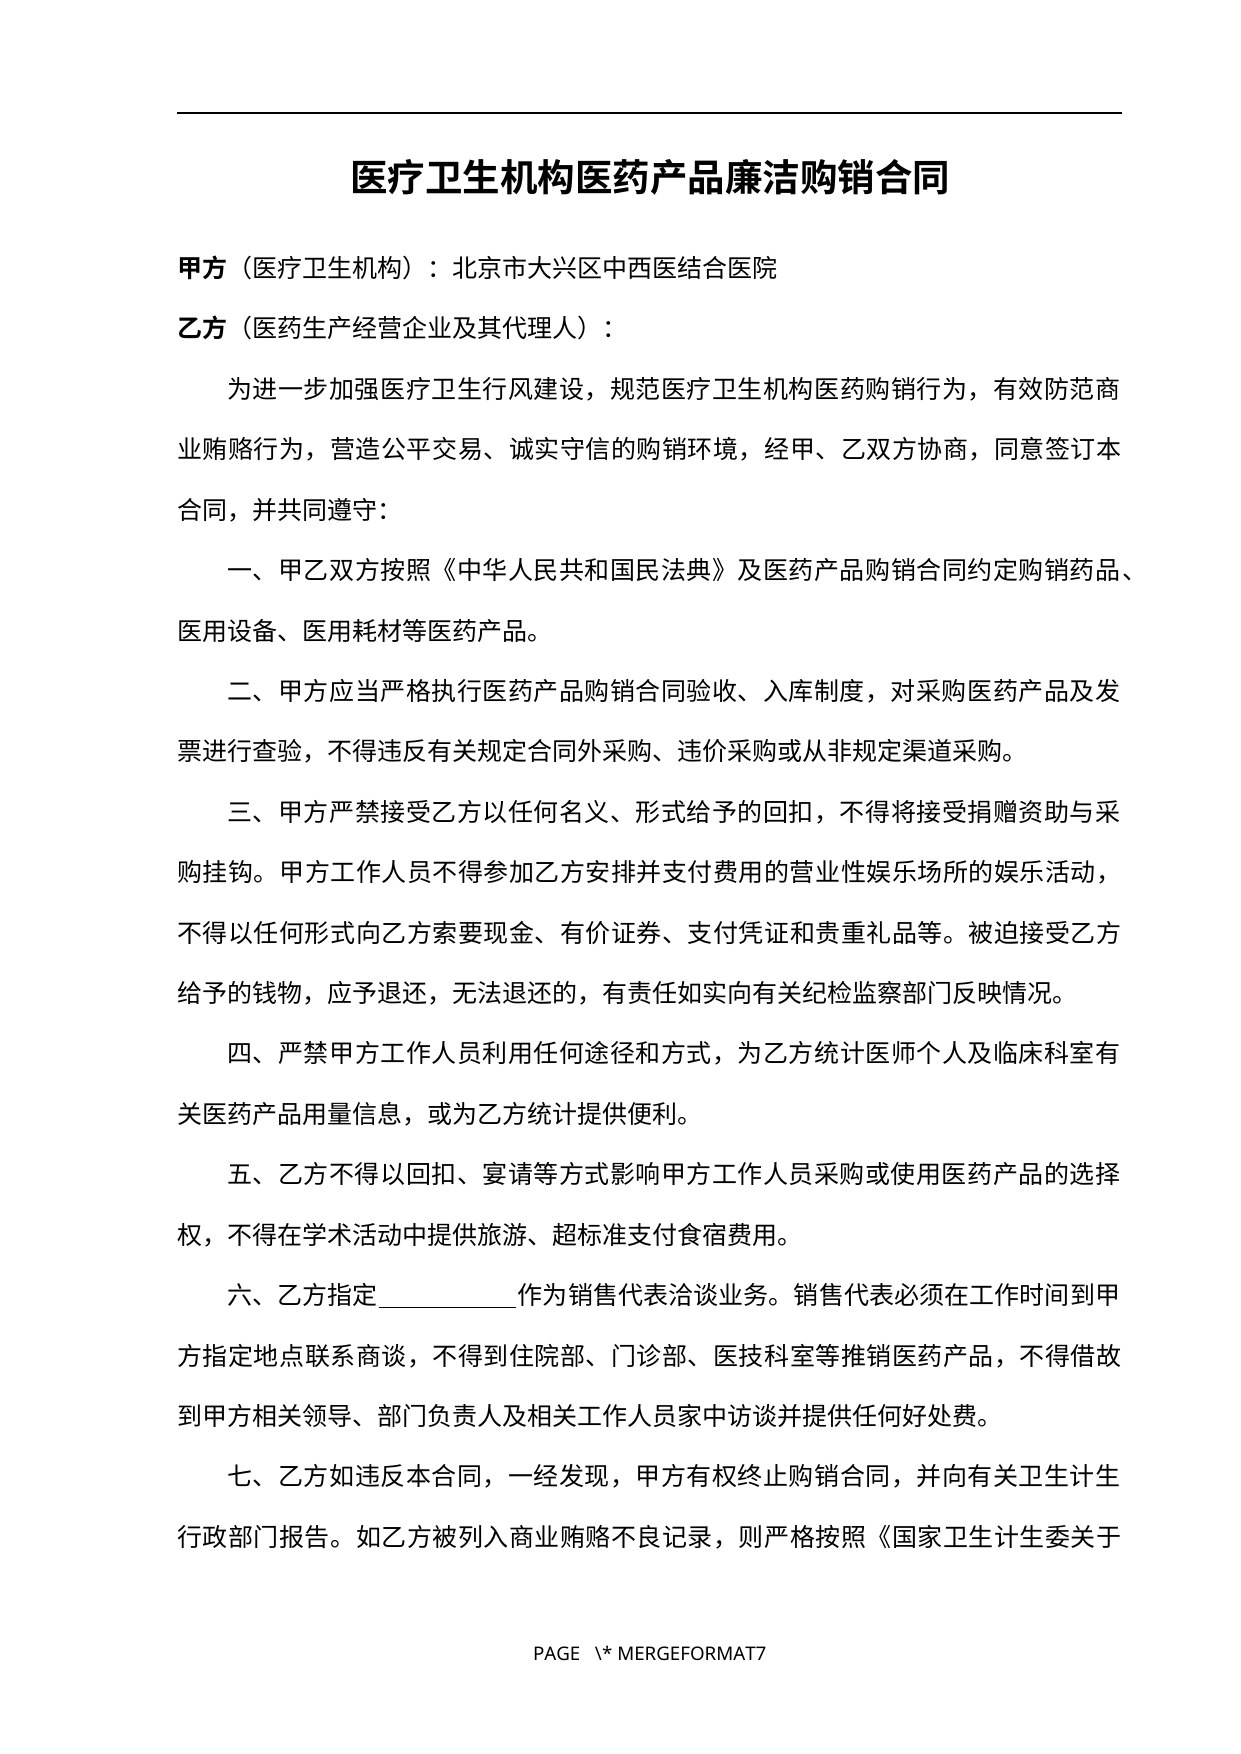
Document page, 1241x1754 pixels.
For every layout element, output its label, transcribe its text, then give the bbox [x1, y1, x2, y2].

text 乙方（医药生产经营企业及其代理人）： [177, 289, 1122, 350]
text 二、甲方应当严格执行医药产品购销合同验收、入库制度，对采购医药产品及发票进行查验，不得违反有关规定合同外采购、违价采购或从非规定渠道采购。 [177, 652, 1122, 773]
text 甲方（医疗卫生机构）：北京市大兴区中西医结合医院 [177, 229, 1122, 289]
text 医疗卫生机构医药产品廉洁购销合同 [177, 148, 1122, 202]
text 四、严禁甲方工作人员利用任何途径和方式，为乙方统计医师个人及临床科室有关医药产品用量信息，或为乙方统计提供便利。 [177, 1014, 1122, 1135]
text 五、乙方不得以回扣、宴请等方式影响甲方工作人员采购或使用医药产品的选择权，不得在学术活动中提供旅游、超标准支付食宿费用。 [177, 1135, 1122, 1256]
text 为进一步加强医疗卫生行风建设，规范医疗卫生机构医药购销行为，有效防范商业贿赂行为，营造公平交易、诚实守信的购销环境，经甲、乙双方协商，同意签订本合同，并共同遵守： [177, 350, 1122, 531]
text 三、甲方严禁接受乙方以任何名义、形式给予的回扣，不得将接受捐赠资助与采购挂钩。甲方工作人员不得参加乙方安排并支付费用的营业性娱乐场所的娱乐活动，不得以任何形式向乙方索要现金、有价证券、支付凭证和贵重礼品等。被迫接受乙方给予的钱物，应予退还，无法退还的，有责任如实向有关纪检监察部门反映情况。 [177, 773, 1122, 1014]
text 一、甲乙双方按照《中华人民共和国民法典》及医药产品购销合同约定购销药品、医用设备、医用耗材等医药产品。 [177, 531, 1122, 652]
text 六、乙方指定 作为销售代表洽谈业务。销售代表必须在工作时间到甲方指定地点联系商谈，不得到住院部、门诊部、医技科室等推销医药产品，不得借故到甲方相关领导、部门负责人及相关工作人员家中访谈并提供任何好处费。 [177, 1256, 1122, 1437]
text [177, 1437, 1122, 1558]
